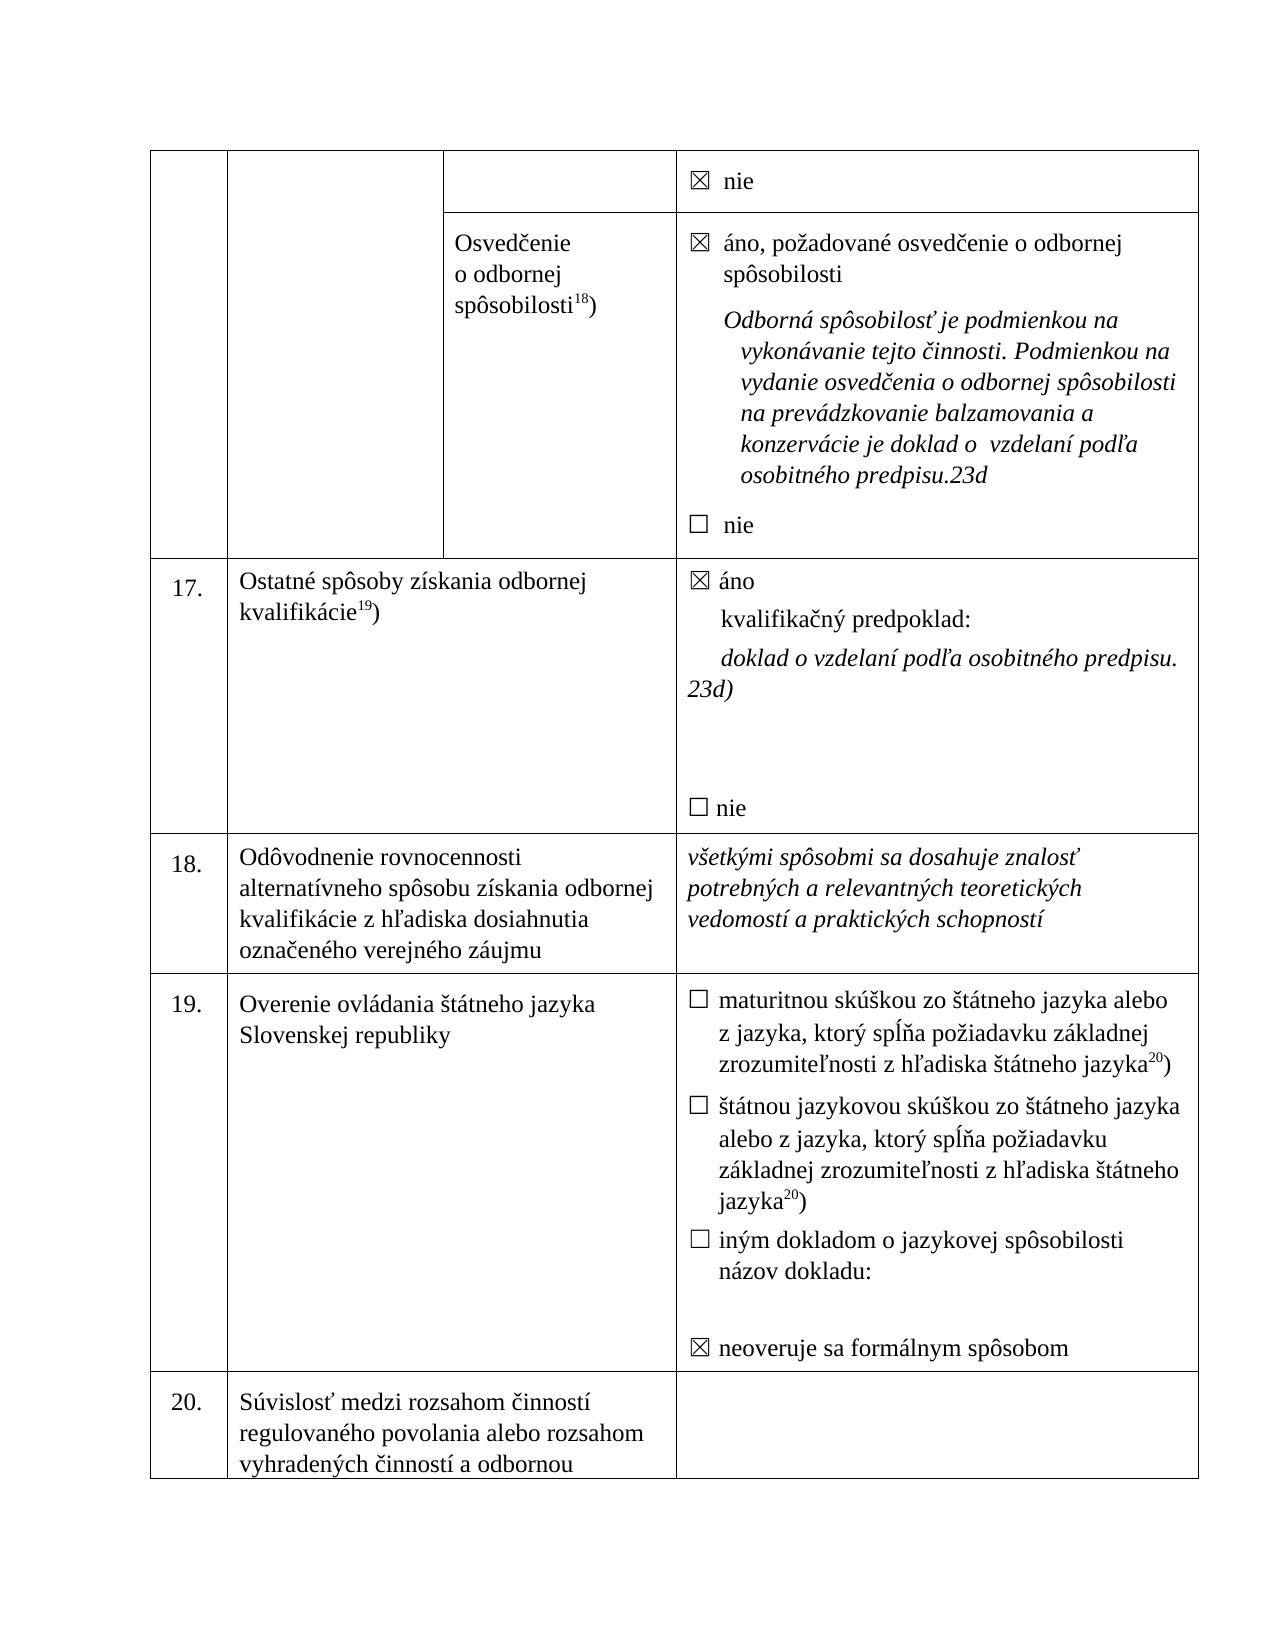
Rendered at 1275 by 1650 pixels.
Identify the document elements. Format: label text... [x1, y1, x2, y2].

table_cell ☐ maturitnou skúškou zo štátneho jazyka alebo z jazyka, ktorý spĺňa požiadavku základnej zrozumiteľnosti z hľadiska štátneho jazyka20) ☐ štátnou jazykovou skúškou zo štátneho jazyka alebo z jazyka, ktorý spĺňa požiadavku základnej zrozumiteľnosti z hľadiska štátneho jazyka20) ☐ iným dokladom o jazykovej spôsobilosti názov dokladu: ☒ neoveruje sa formálnym spôsobom [677, 974, 1198, 1371]
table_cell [228, 1372, 676, 1478]
table_cell Osvedčenie o odbornej spôsobilosti18) [444, 213, 676, 557]
table_cell [151, 834, 227, 973]
table_cell Ostatné spôsoby získania odbornej kvalifikácie19) [228, 559, 676, 833]
table_cell [151, 974, 227, 1371]
table_cell ☒ áno, požadované osvedčenie o odbornej spôsobilosti Odborná spôsobilosť je podmienkou na vykonávanie tejto činnosti. Podmienkou na vydanie osvedčenia o odbornej spôsobilosti na prevádzkovanie balzamovania a konzervácie je doklad o vzdelaní podľa osobitného predpisu.23d ☐ nie [677, 213, 1198, 557]
table_cell [151, 1372, 227, 1478]
table_cell ☒ áno kvalifikačný predpoklad: doklad o vzdelaní podľa osobitného predpisu. 23d) ☐ nie [677, 559, 1198, 833]
table_cell 17. [151, 559, 227, 833]
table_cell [444, 151, 676, 212]
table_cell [677, 151, 1198, 212]
table_cell Odôvodnenie rovnocennosti alternatívneho spôsobu získania odbornej kvalifikácie z hľadiska dosiahnutia označeného verejného záujmu [228, 834, 676, 973]
table_cell [677, 1372, 1198, 1478]
table_cell všetkými spôsobmi sa dosahuje znalosť potrebných a relevantných teoretických vedomostí a praktických schopností [677, 834, 1198, 973]
table_cell Overenie ovládania štátneho jazyka Slovenskej republiky [228, 974, 676, 1371]
